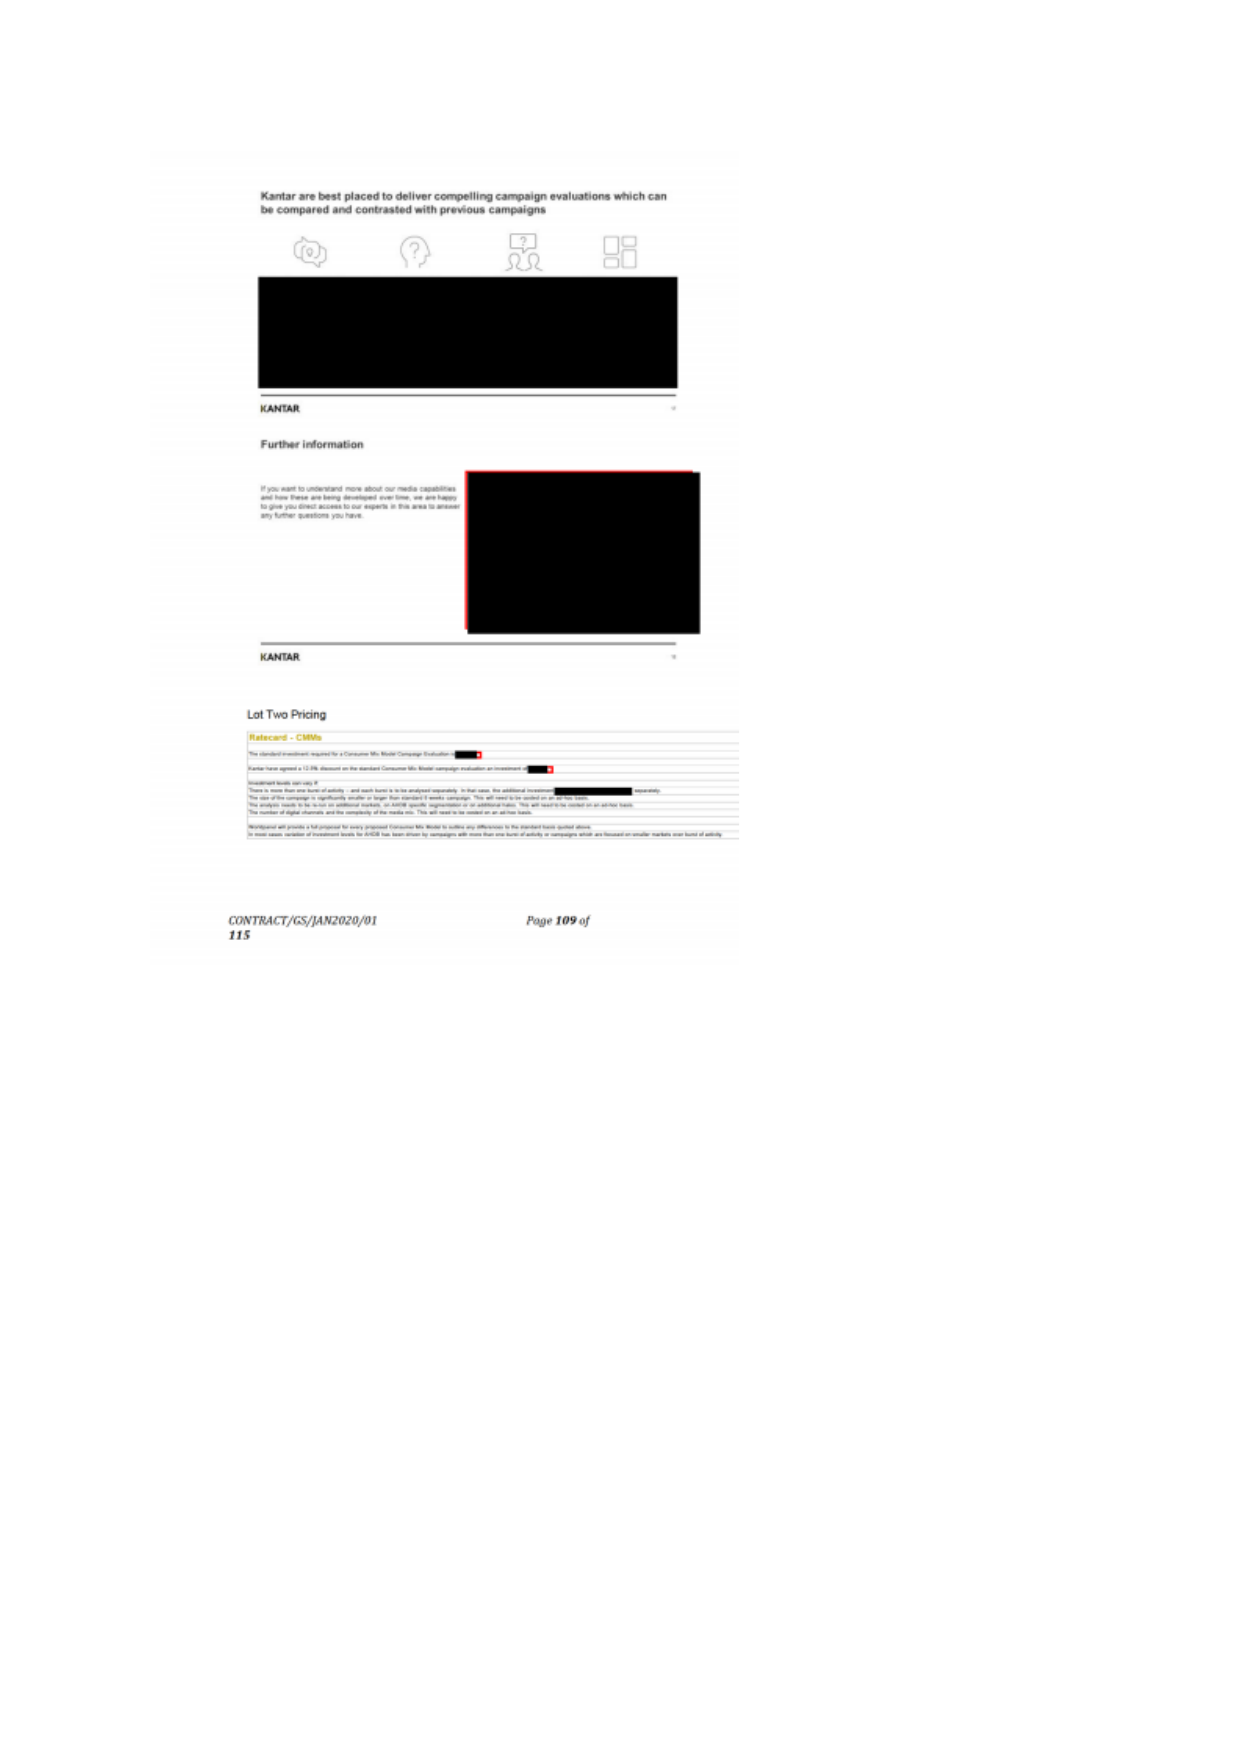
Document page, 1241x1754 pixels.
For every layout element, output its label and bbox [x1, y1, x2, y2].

picture [150, 150, 740, 965]
